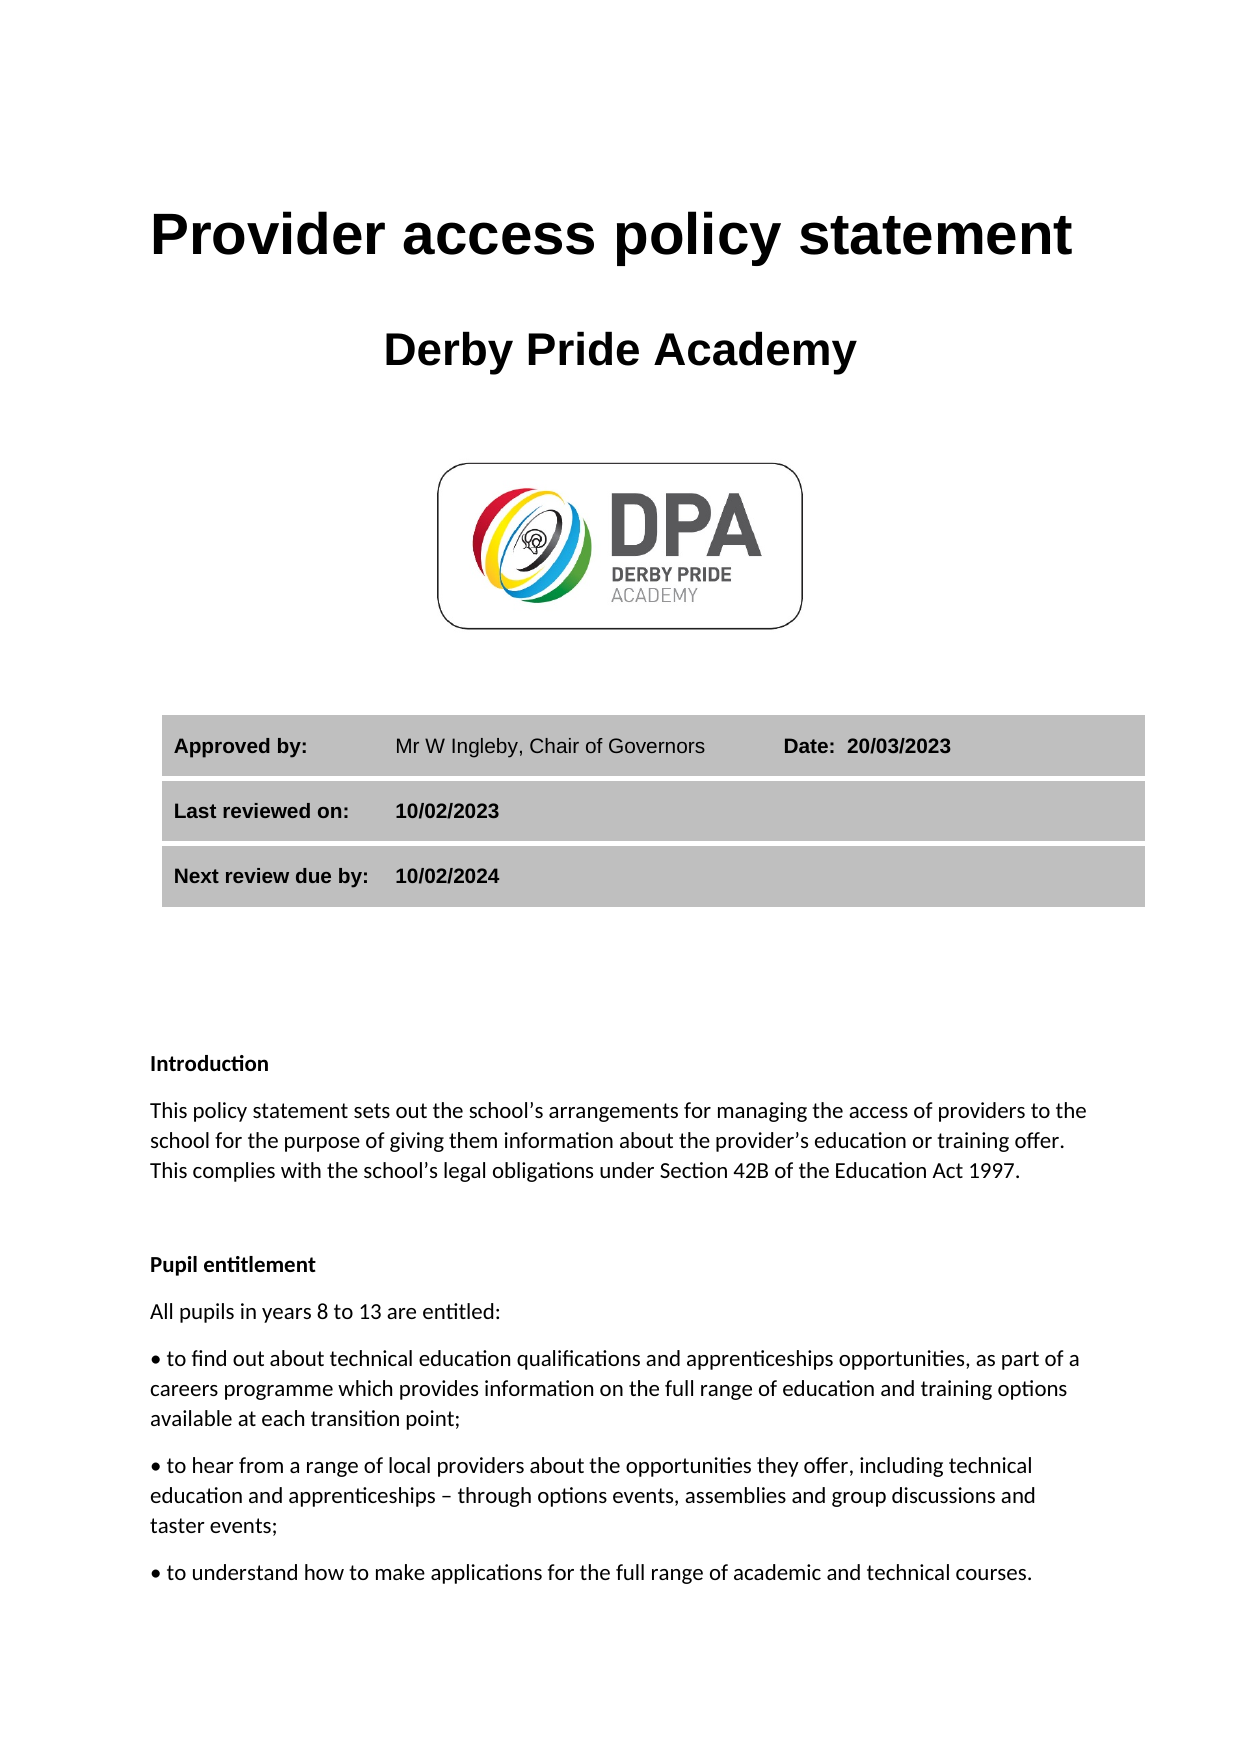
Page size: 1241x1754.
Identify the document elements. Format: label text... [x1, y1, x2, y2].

table_cell 10/02/2023 [383, 781, 1145, 841]
table_cell Next review due by: [162, 846, 383, 907]
text All pupils in years 8 to 13 are entitled: [150, 1297, 1090, 1325]
picture [382, 425, 858, 666]
table_header Mr W Ingleby, Chair of Governors [383, 715, 772, 776]
text This policy statement sets out the school’s arrangements for managing the access of providers to the school for the purpose of giving them information about the provider’s education or training offer. This complies with the school’s legal obligations under Section 42B of the Education Act 1997. [150, 1096, 1090, 1184]
table_header Date: 20/03/2023 [772, 715, 1145, 776]
table_cell Last reviewed on: [162, 781, 383, 841]
text • to understand how to make applications for the full range of academic and technical courses. [150, 1558, 1090, 1586]
table_header Approved by: [162, 715, 383, 776]
text • to hear from a range of local providers about the opportunities they offer, including technical education and apprenticeships – through options events, assemblies and group discussions and taster events; [150, 1451, 1090, 1539]
text Pupil entitlement [150, 1250, 1090, 1278]
table_cell 10/02/2024 [383, 846, 1145, 907]
text Introduction [150, 1049, 1090, 1077]
text • to find out about technical education qualifications and apprenticeships opportunities, as part of a careers programme which provides information on the full range of education and training options available at each transition point; [150, 1344, 1090, 1432]
text Derby Pride Academy [150, 322, 1090, 375]
text Provider access policy statement [150, 200, 1090, 267]
